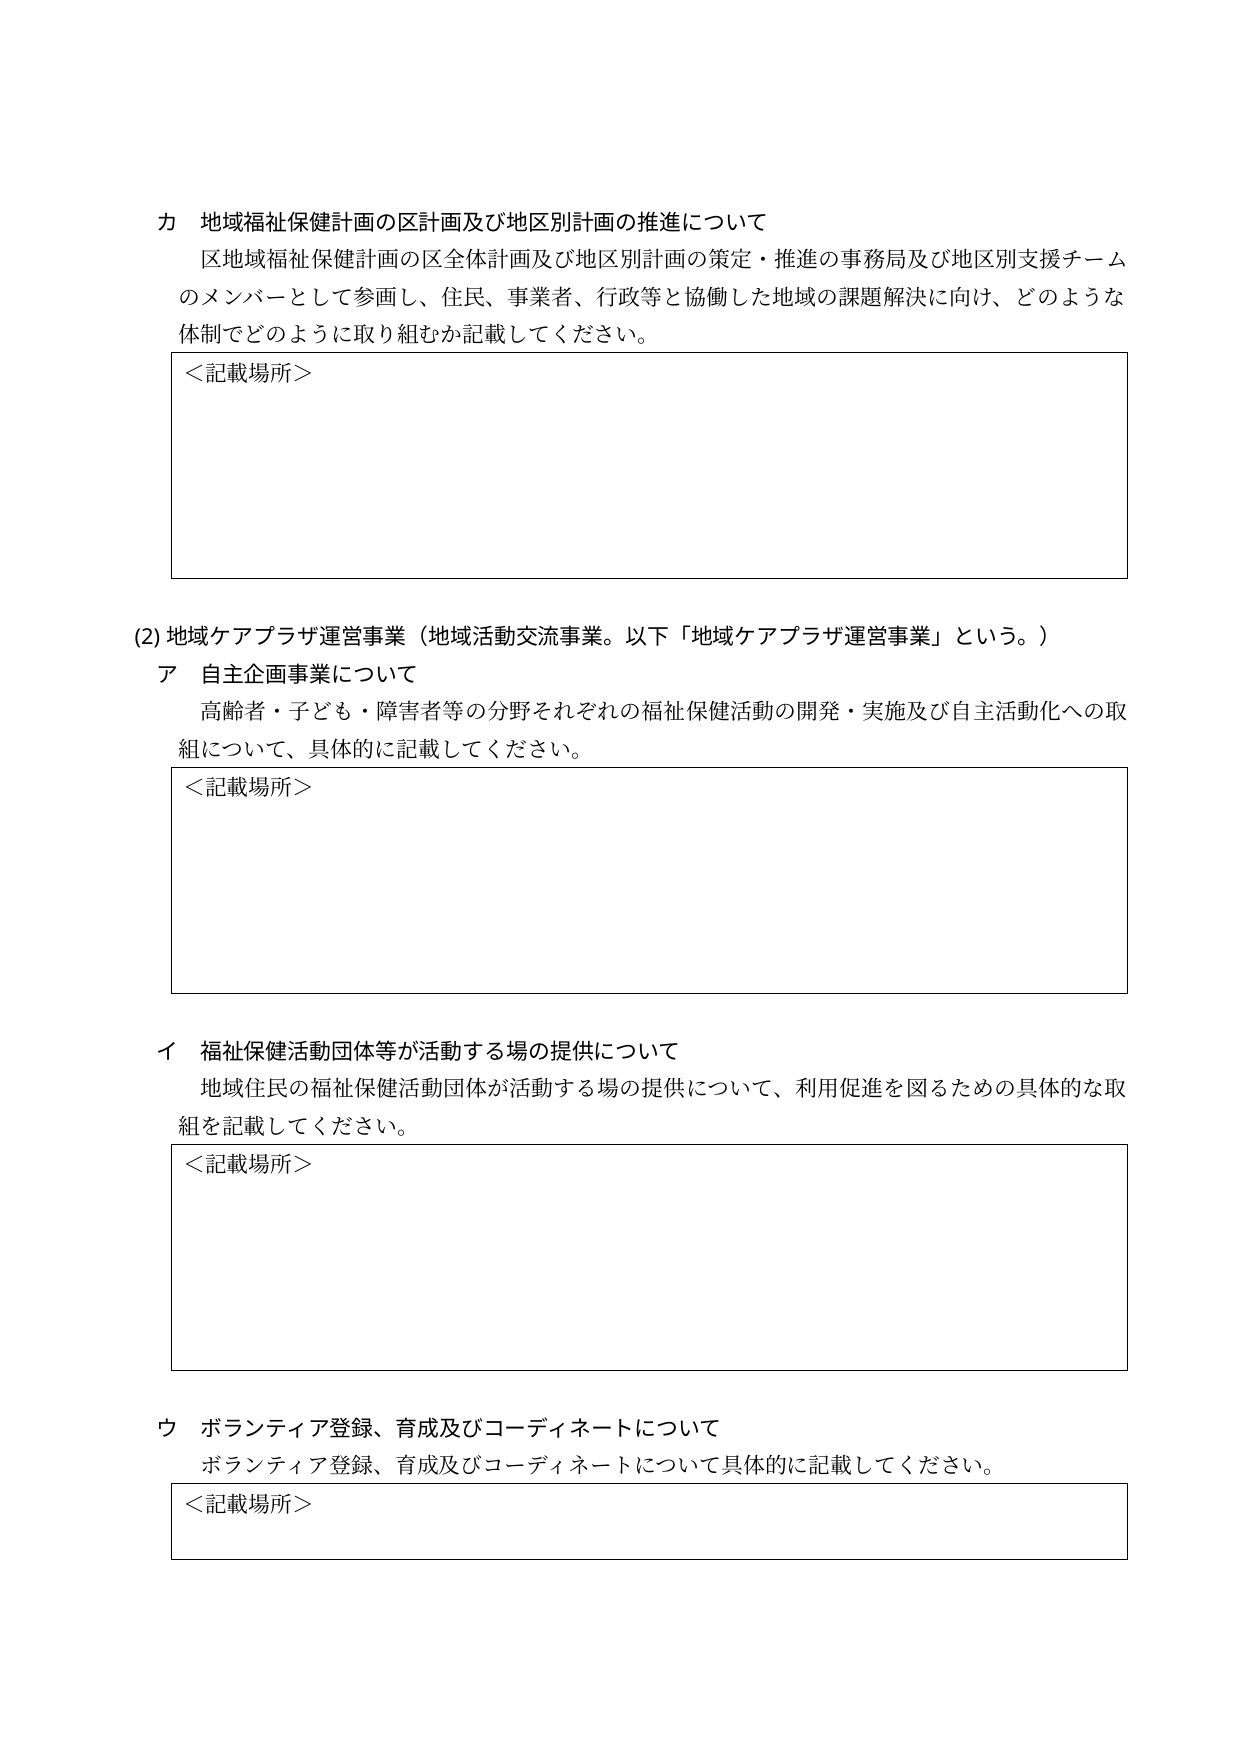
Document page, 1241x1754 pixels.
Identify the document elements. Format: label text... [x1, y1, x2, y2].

text 高齢者・子ども・障害者等の分野それぞれの福祉保健活動の開発・実施及び自主活動化への取組について、具体的に記載してください。 [178, 692, 1128, 767]
text カ 地域福祉保健計画の区計画及び地区別計画の推進について [112, 202, 1128, 239]
text ア 自主企画事業について [112, 654, 1128, 692]
text ウ ボランティア登録、育成及びコーディネートについて [112, 1408, 1128, 1446]
text 区地域福祉保健計画の区全体計画及び地区別計画の策定・推進の事務局及び地区別支援チームのメンバーとして参画し、住民、事業者、行政等と協働した地域の課題解決に向け、どのような体制でどのように取り組むか記載してください。 [156, 239, 1128, 352]
table_header ＜記載場所＞ [172, 768, 1127, 993]
table_header ＜記載場所＞ [172, 353, 1127, 578]
text ボランティア登録、育成及びコーディネートについて具体的に記載してください。 [112, 1446, 1128, 1483]
text 地域住民の福祉保健活動団体が活動する場の提供について、利用促進を図るための具体的な取組を記載してください。 [178, 1069, 1128, 1144]
text イ 福祉保健活動団体等が活動する場の提供について [112, 1031, 1128, 1069]
table_header ＜記載場所＞ [172, 1145, 1127, 1370]
text (2) 地域ケアプラザ運営事業（地域活動交流事業。以下「地域ケアプラザ運営事業」という。） [112, 617, 1128, 654]
table_header ＜記載場所＞ [172, 1484, 1127, 1559]
